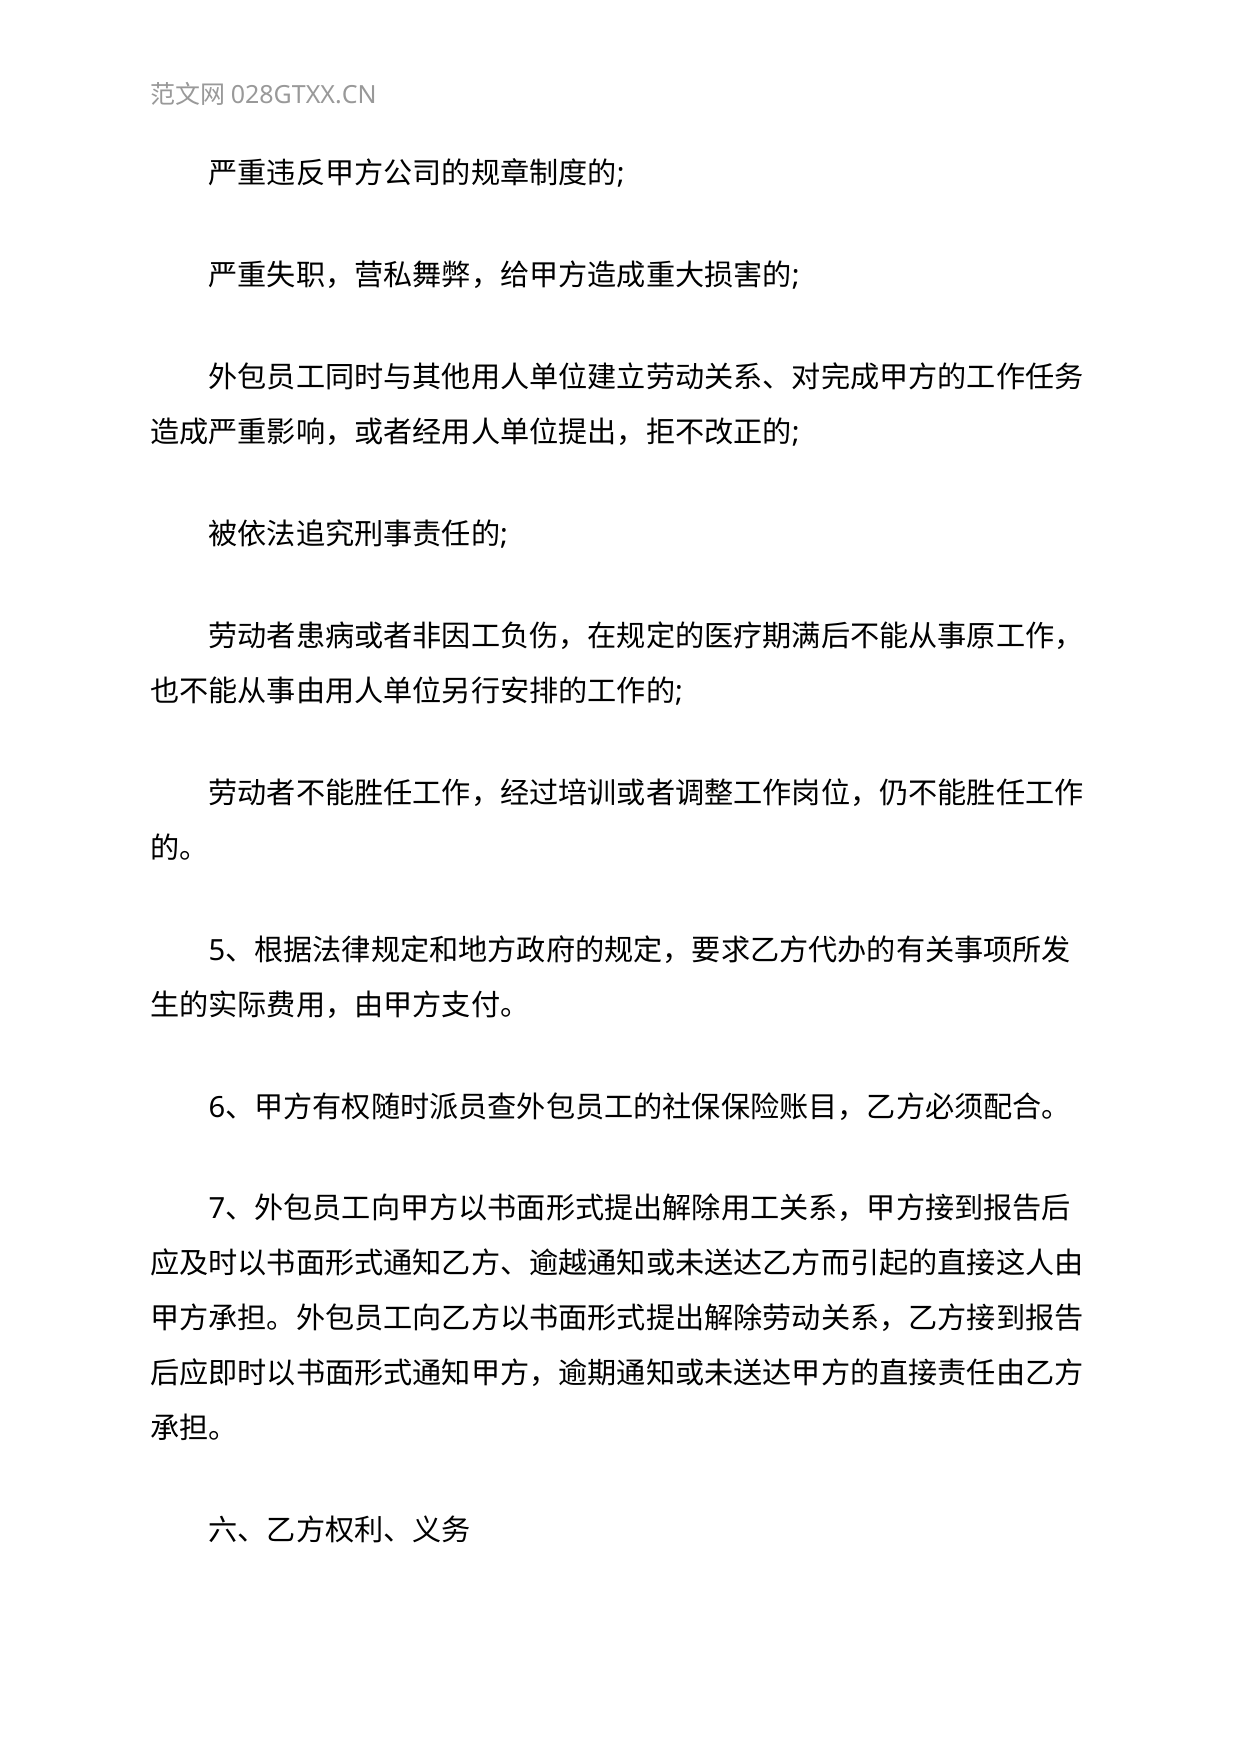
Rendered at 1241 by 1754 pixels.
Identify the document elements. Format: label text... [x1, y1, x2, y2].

text 劳动者患病或者非因工负伤，在规定的医疗期满后不能从事原工作，也不能从事由用人单位另行安排的工作的; [150, 613, 1090, 710]
text 六、乙方权利、义务 [150, 1507, 1090, 1549]
text 严重失职，营私舞弊，给甲方造成重大损害的; [150, 252, 1090, 294]
text 5、根据法律规定和地方政府的规定，要求乙方代办的有关事项所发生的实际费用，由甲方支付。 [150, 926, 1090, 1024]
text 外包员工同时与其他用人单位建立劳动关系、对完成甲方的工作任务造成严重影响，或者经用人单位提出，拒不改正的; [150, 354, 1090, 451]
text 劳动者不能胜任工作，经过培训或者调整工作岗位，仍不能胜任工作的。 [150, 770, 1090, 867]
text 严重违反甲方公司的规章制度的; [150, 150, 1090, 192]
text 6、甲方有权随时派员查外包员工的社保保险账目，乙方必须配合。 [150, 1083, 1090, 1126]
text 被依法追究刑事责任的; [150, 511, 1090, 553]
text 7、外包员工向甲方以书面形式提出解除用工关系，甲方接到报告后应及时以书面形式通知乙方、逾越通知或未送达乙方而引起的直接这人由甲方承担。外包员工向乙方以书面形式提出解除劳动关系，乙方接到报告后应即时以书面形式通知甲方，逾期通知或未送达甲方的直接责任由乙方承担。 [150, 1185, 1090, 1447]
